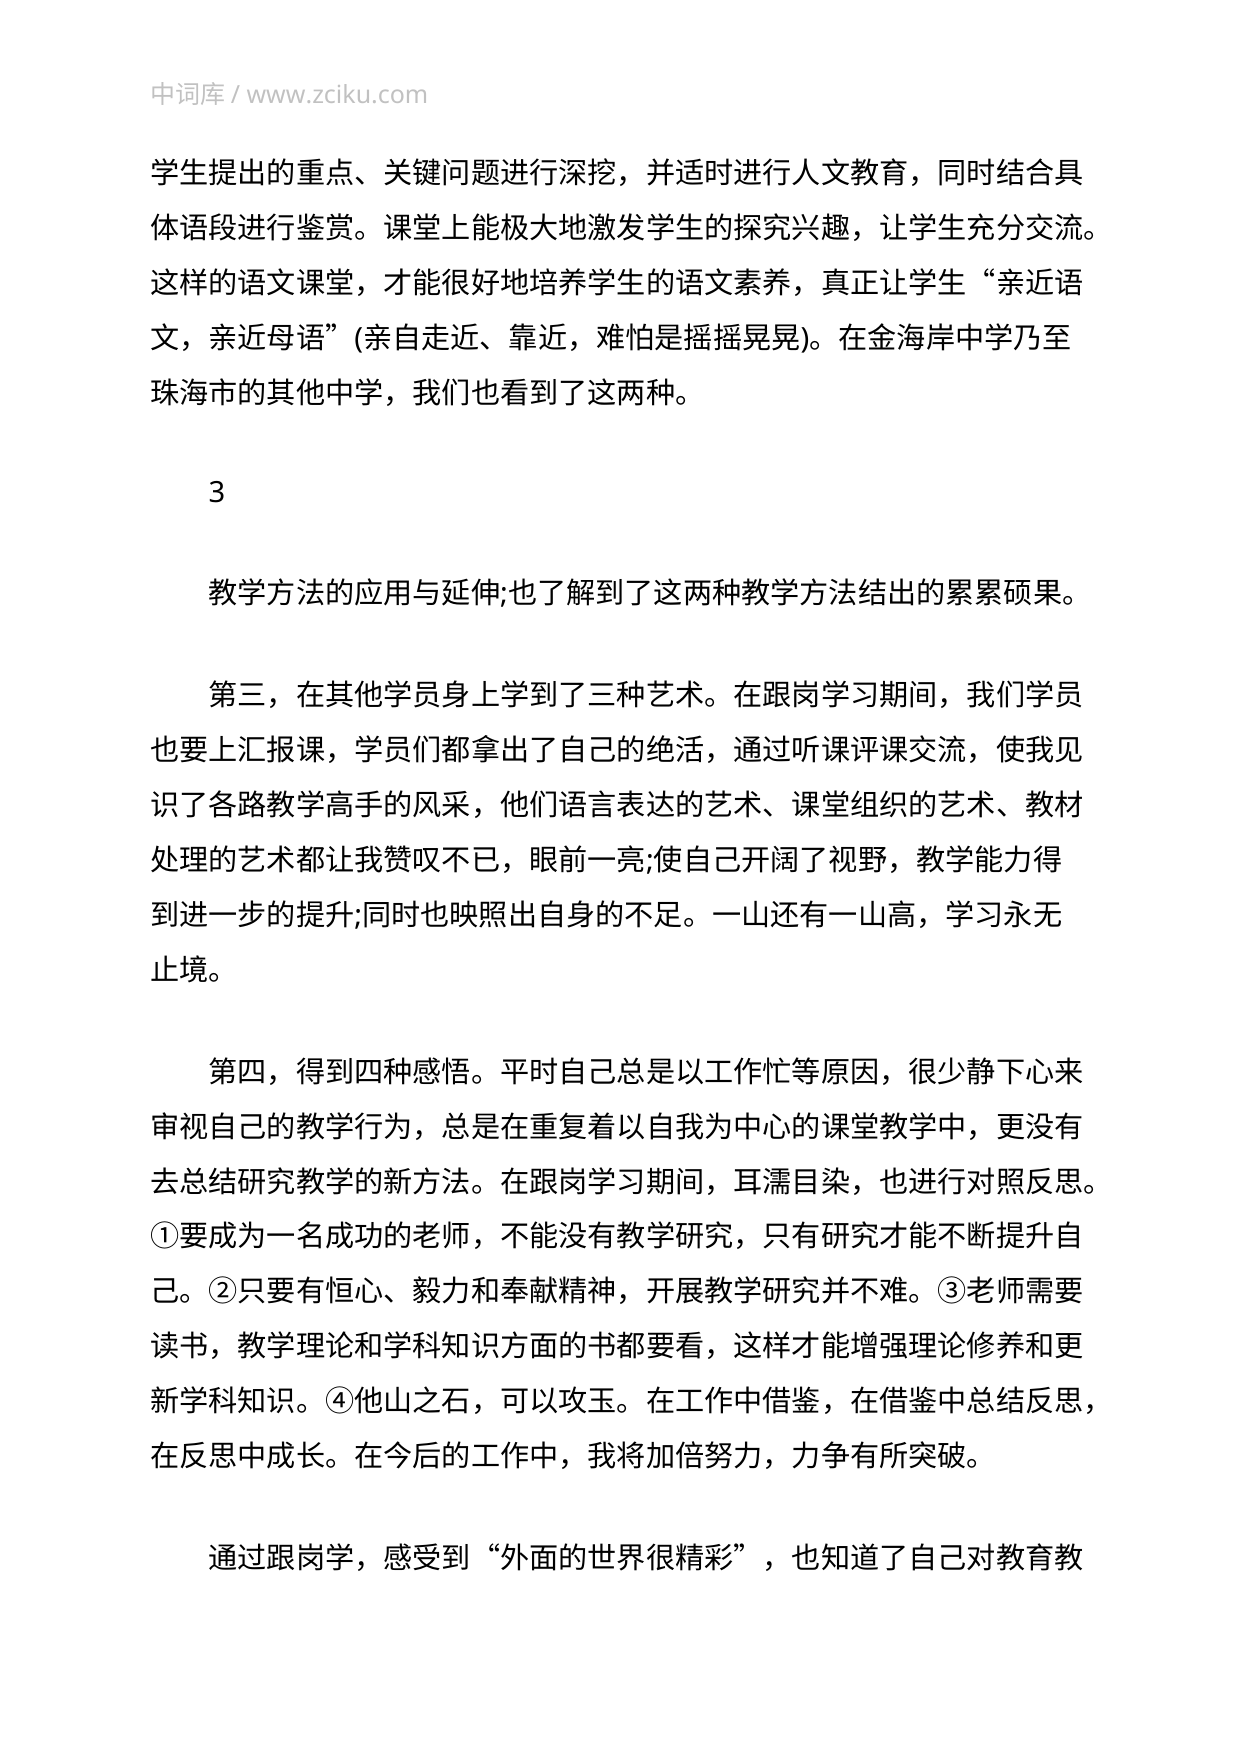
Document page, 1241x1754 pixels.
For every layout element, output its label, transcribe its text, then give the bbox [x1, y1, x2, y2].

text 教学方法的应用与延伸;也了解到了这两种教学方法结出的累累硕果。 [150, 570, 1090, 612]
text 第四，得到四种感悟。平时自己总是以工作忙等原因，很少静下心来审视自己的教学行为，总是在重复着以自我为中心的课堂教学中，更没有去总结研究教学的新方法。在跟岗学习期间，耳濡目染，也进行对照反思。①要成为一名成功的老师，不能没有教学研究，只有研究才能不断提升自己。②只要有恒心、毅力和奉献精神，开展教学研究并不难。③老师需要读书，教学理论和学科知识方面的书都要看，这样才能增强理论修养和更新学科知识。④他山之石，可以攻玉。在工作中借鉴，在借鉴中总结反思，在反思中成长。在今后的工作中，我将加倍努力，力争有所突破。 [150, 1048, 1090, 1475]
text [150, 1534, 1090, 1577]
text 3 [150, 471, 1090, 511]
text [150, 150, 1090, 412]
text 第三，在其他学员身上学到了三种艺术。在跟岗学习期间，我们学员也要上汇报课，学员们都拿出了自己的绝活，通过听课评课交流，使我见识了各路教学高手的风采，他们语言表达的艺术、课堂组织的艺术、教材处理的艺术都让我赞叹不已，眼前一亮;使自己开阔了视野，教学能力得到进一步的提升;同时也映照出自身的不足。一山还有一山高，学习永无止境。 [150, 672, 1090, 989]
